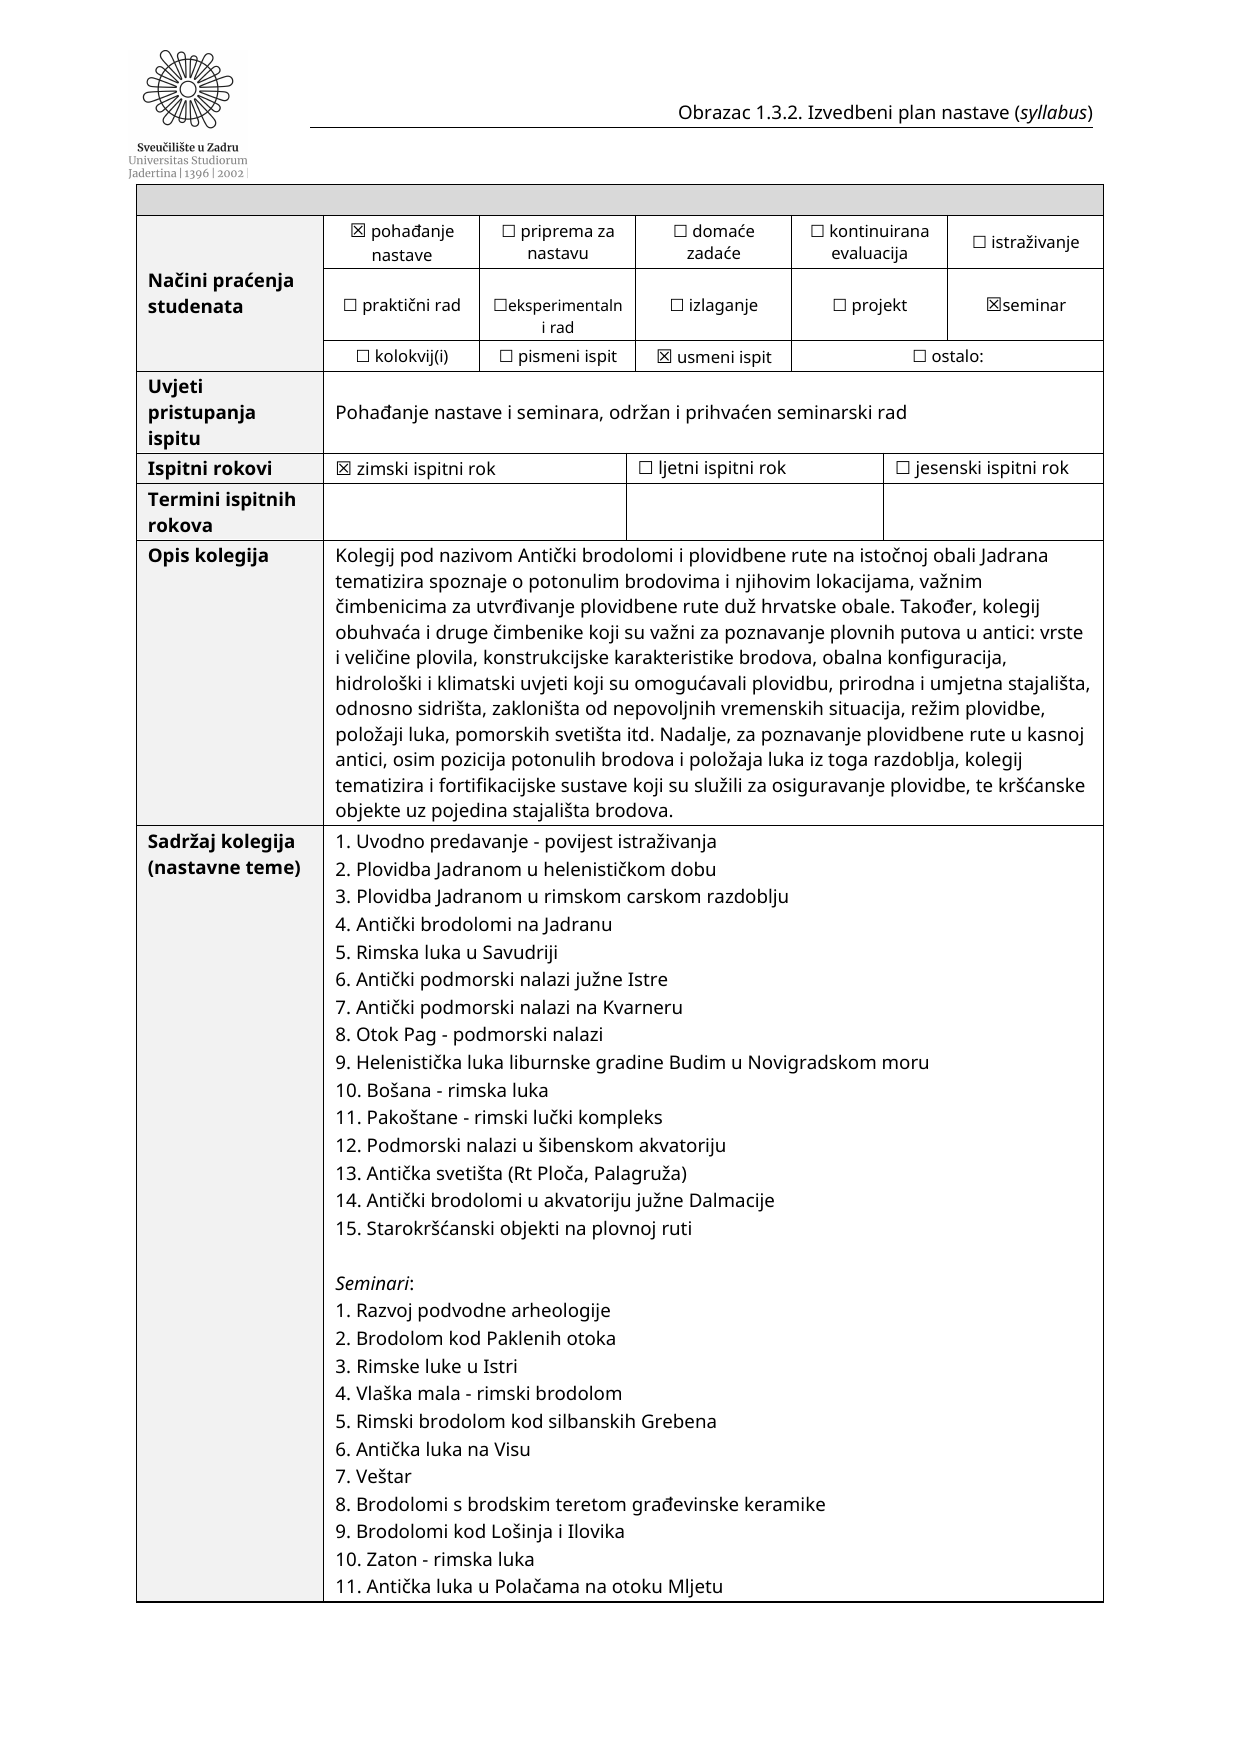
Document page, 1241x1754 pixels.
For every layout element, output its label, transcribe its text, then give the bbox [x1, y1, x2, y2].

table_cell [884, 484, 1103, 539]
table_cell zimski ispitni rok [324, 454, 626, 483]
table_cell [137, 185, 1103, 215]
table_cell kolokvij(i) [324, 341, 479, 371]
table_cell seminar [948, 269, 1103, 340]
table_cell [627, 484, 883, 539]
table_cell ljetni ispitni rok [627, 454, 883, 483]
table_cell priprema za nastavu [480, 216, 635, 268]
table_cell izlaganje [636, 269, 791, 340]
picture [128, 50, 248, 179]
table_cell Opis kolegija [137, 541, 323, 825]
table_cell kontinuirana evaluacija [792, 216, 947, 268]
table_cell ostalo: [792, 341, 1103, 371]
table_cell [324, 484, 626, 539]
table_cell Načini praćenja studenata [137, 216, 323, 371]
table_cell domaće zadaće [636, 216, 791, 268]
table_cell praktični rad [324, 269, 479, 340]
table_cell projekt [792, 269, 947, 340]
table_cell usmeni ispit [636, 341, 791, 371]
table_cell istraživanje [948, 216, 1103, 268]
table_cell Termini ispitnih rokova [137, 484, 323, 539]
table_cell Kolegij pod nazivom Antički brodolomi i plovidbene rute na istočnoj obali Jadrana tematizira spoznaje o potonulim brodovima i njihovim lokacijama, važnim čimbenicima za utvrđivanje plovidbene rute duž hrvatske obale. Također, kolegij obuhvaća i druge čimbenike koji su važni za poznavanje plovnih putova u antici: vrste i veličine plovila, konstrukcijske karakteristike brodova, obalna konfiguracija, hidrološki i klimatski uvjeti koji su omogućavali plovidbu, prirodna i umjetna stajališta, odnosno sidrišta, zakloništa od nepovoljnih vremenskih situacija, režim plovidbe, položaji luka, pomorskih svetišta itd. Nadalje, za poznavanje plovidbene rute u kasnoj antici, osim pozicija potonulih brodova i položaja luka iz toga razdoblja, kolegij tematizira i fortifikacijske sustave koji su služili za osiguravanje plovidbe, te kršćanske objekte uz pojedina stajališta brodova. [324, 541, 1103, 825]
table_cell Pohađanje nastave i seminara, održan i prihvaćen seminarski rad [324, 372, 1103, 452]
table_cell Ispitni rokovi [137, 454, 323, 483]
table_cell pismeni ispit [480, 341, 635, 371]
table_cell jesenski ispitni rok [884, 454, 1103, 483]
table_cell Uvjeti pristupanja ispitu [137, 372, 323, 452]
table_cell eksperimentalni rad [480, 269, 635, 340]
table_cell pohađanje nastave [324, 216, 479, 268]
table_cell Sadržaj kolegija (nastavne teme) [137, 826, 323, 1601]
